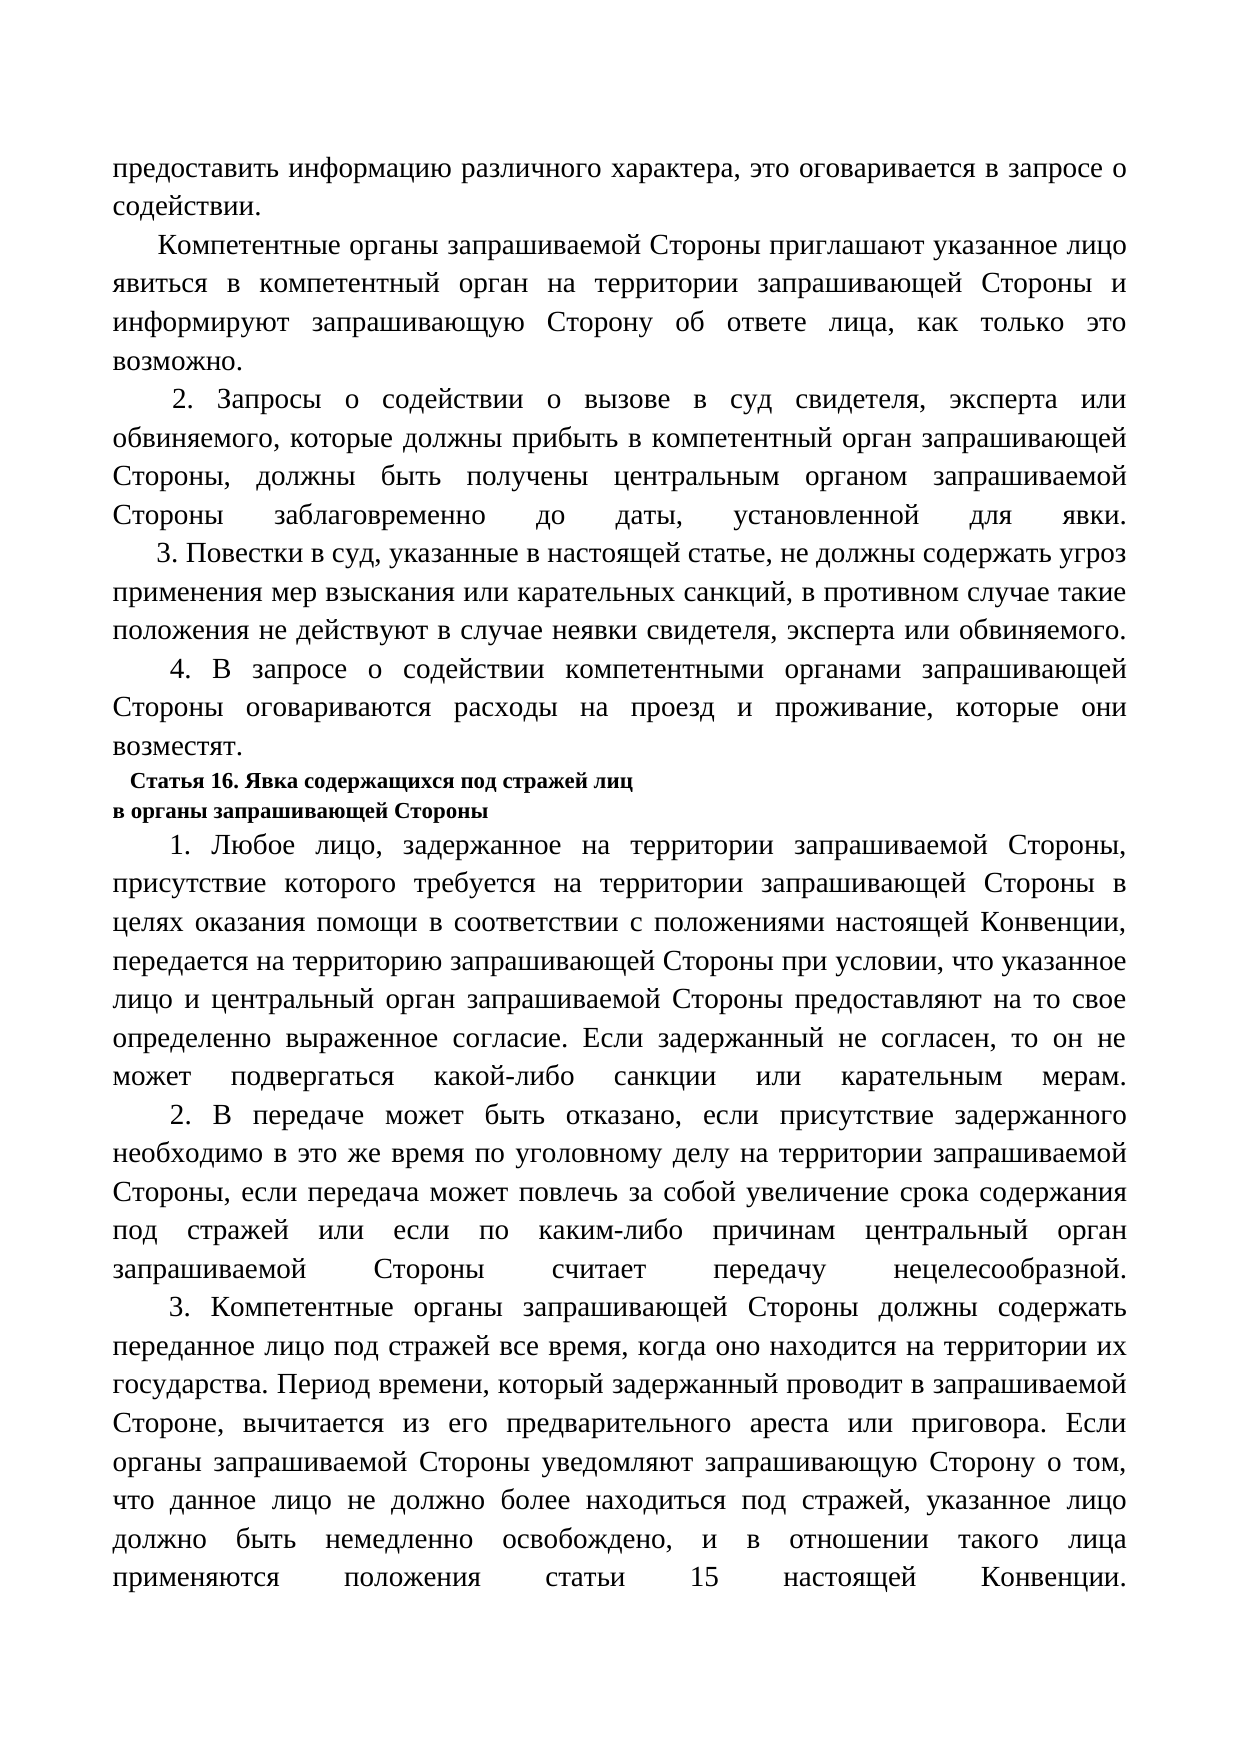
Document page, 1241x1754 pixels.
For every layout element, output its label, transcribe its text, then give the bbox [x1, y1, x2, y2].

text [112, 827, 1128, 1593]
text Статья 16. Явка содержащихся под стражей лиц в органы запрашивающей Стороны [112, 767, 1128, 823]
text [112, 150, 1128, 762]
